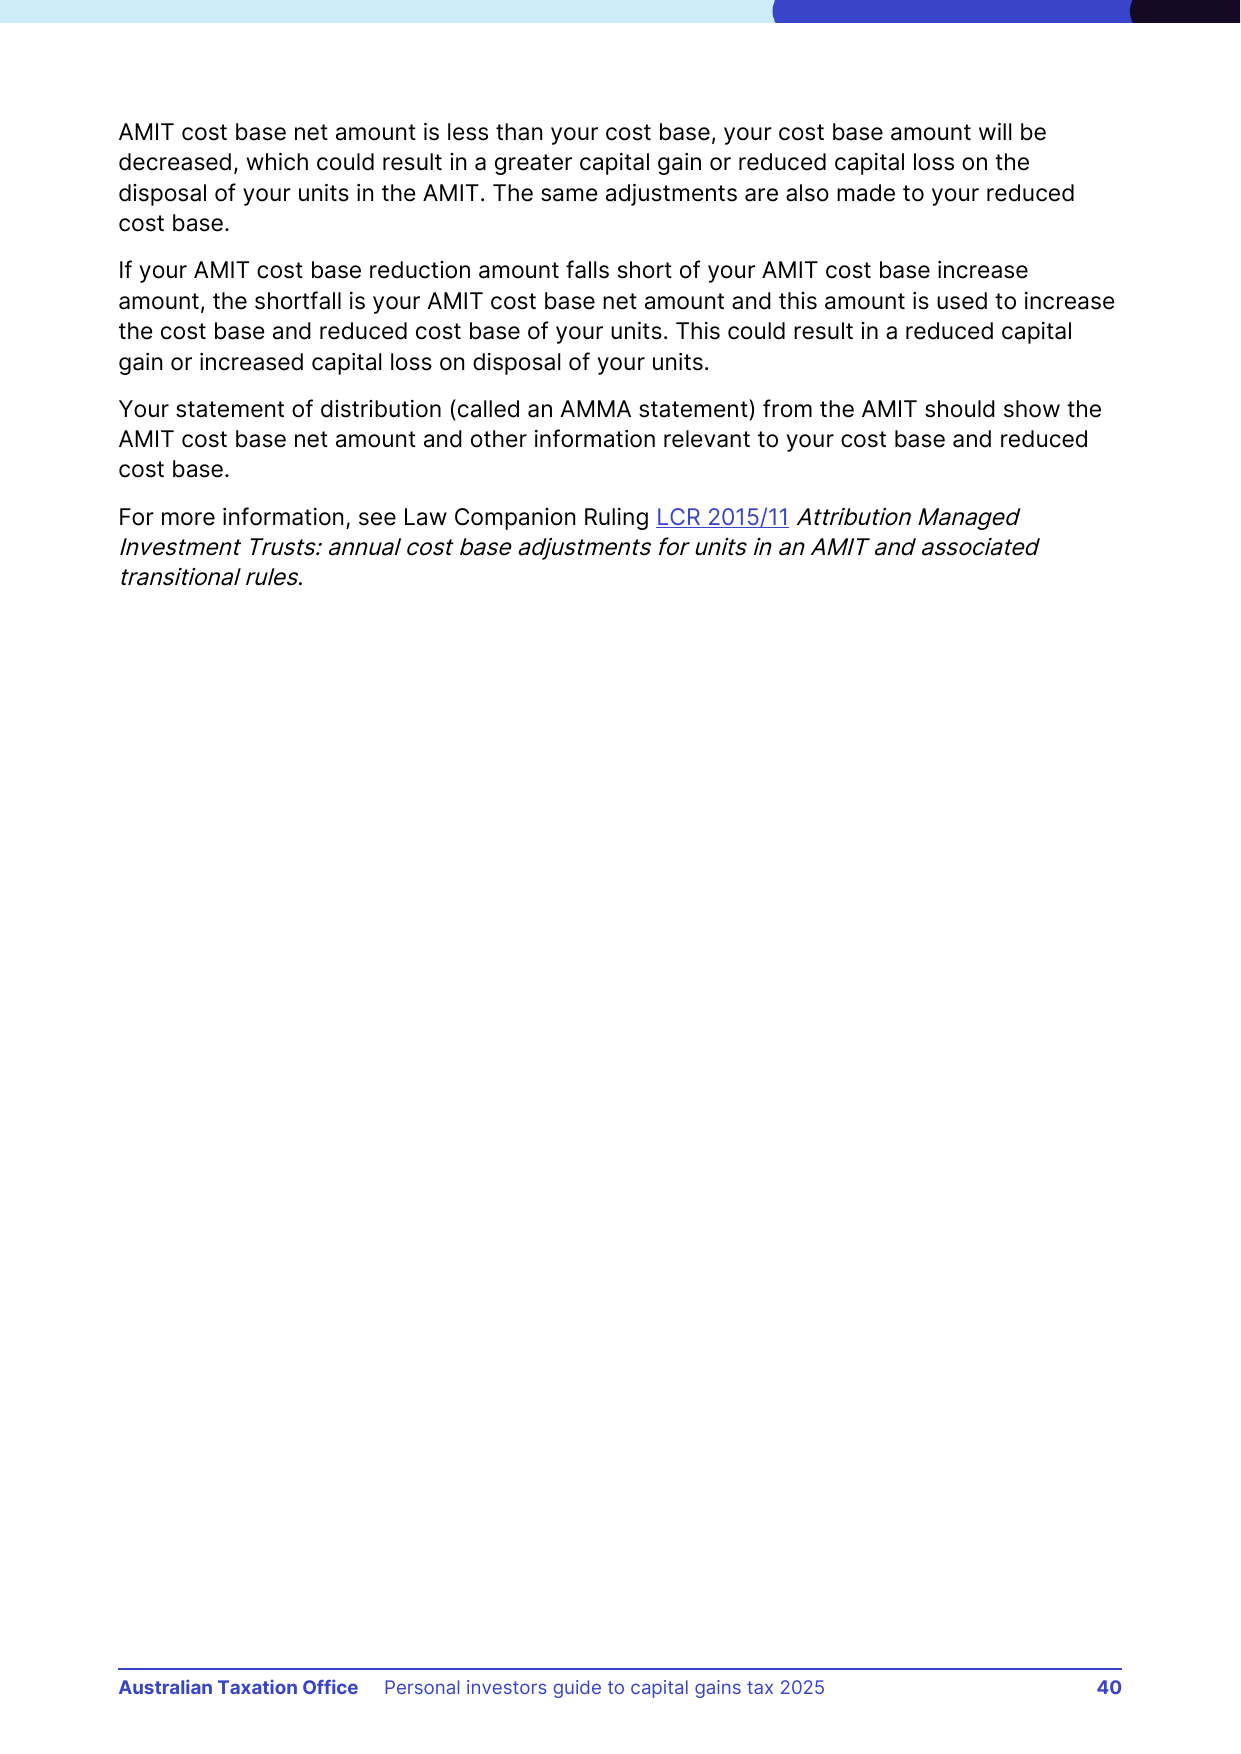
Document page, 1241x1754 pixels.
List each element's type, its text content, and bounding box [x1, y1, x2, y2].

text For more information, see Law Companion Ruling LCR 2015/11 Attribution Managed Investment Trusts: annual cost base adjustments for units in an AMIT and associated transitional rules. [118, 503, 1122, 591]
text If your AMIT cost base reduction amount falls short of your AMIT cost base increase amount, the shortfall is your AMIT cost base net amount and this amount is used to increase the cost base and reduced cost base of your units. This could result in a reduced capital gain or increased capital loss on disposal of your units. [118, 256, 1122, 375]
picture [0, 0, 1241, 23]
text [118, 118, 1122, 237]
text Your statement of distribution (called an AMMA statement) from the AMIT should show the AMIT cost base net amount and other information relevant to your cost base and reduced cost base. [118, 395, 1122, 483]
